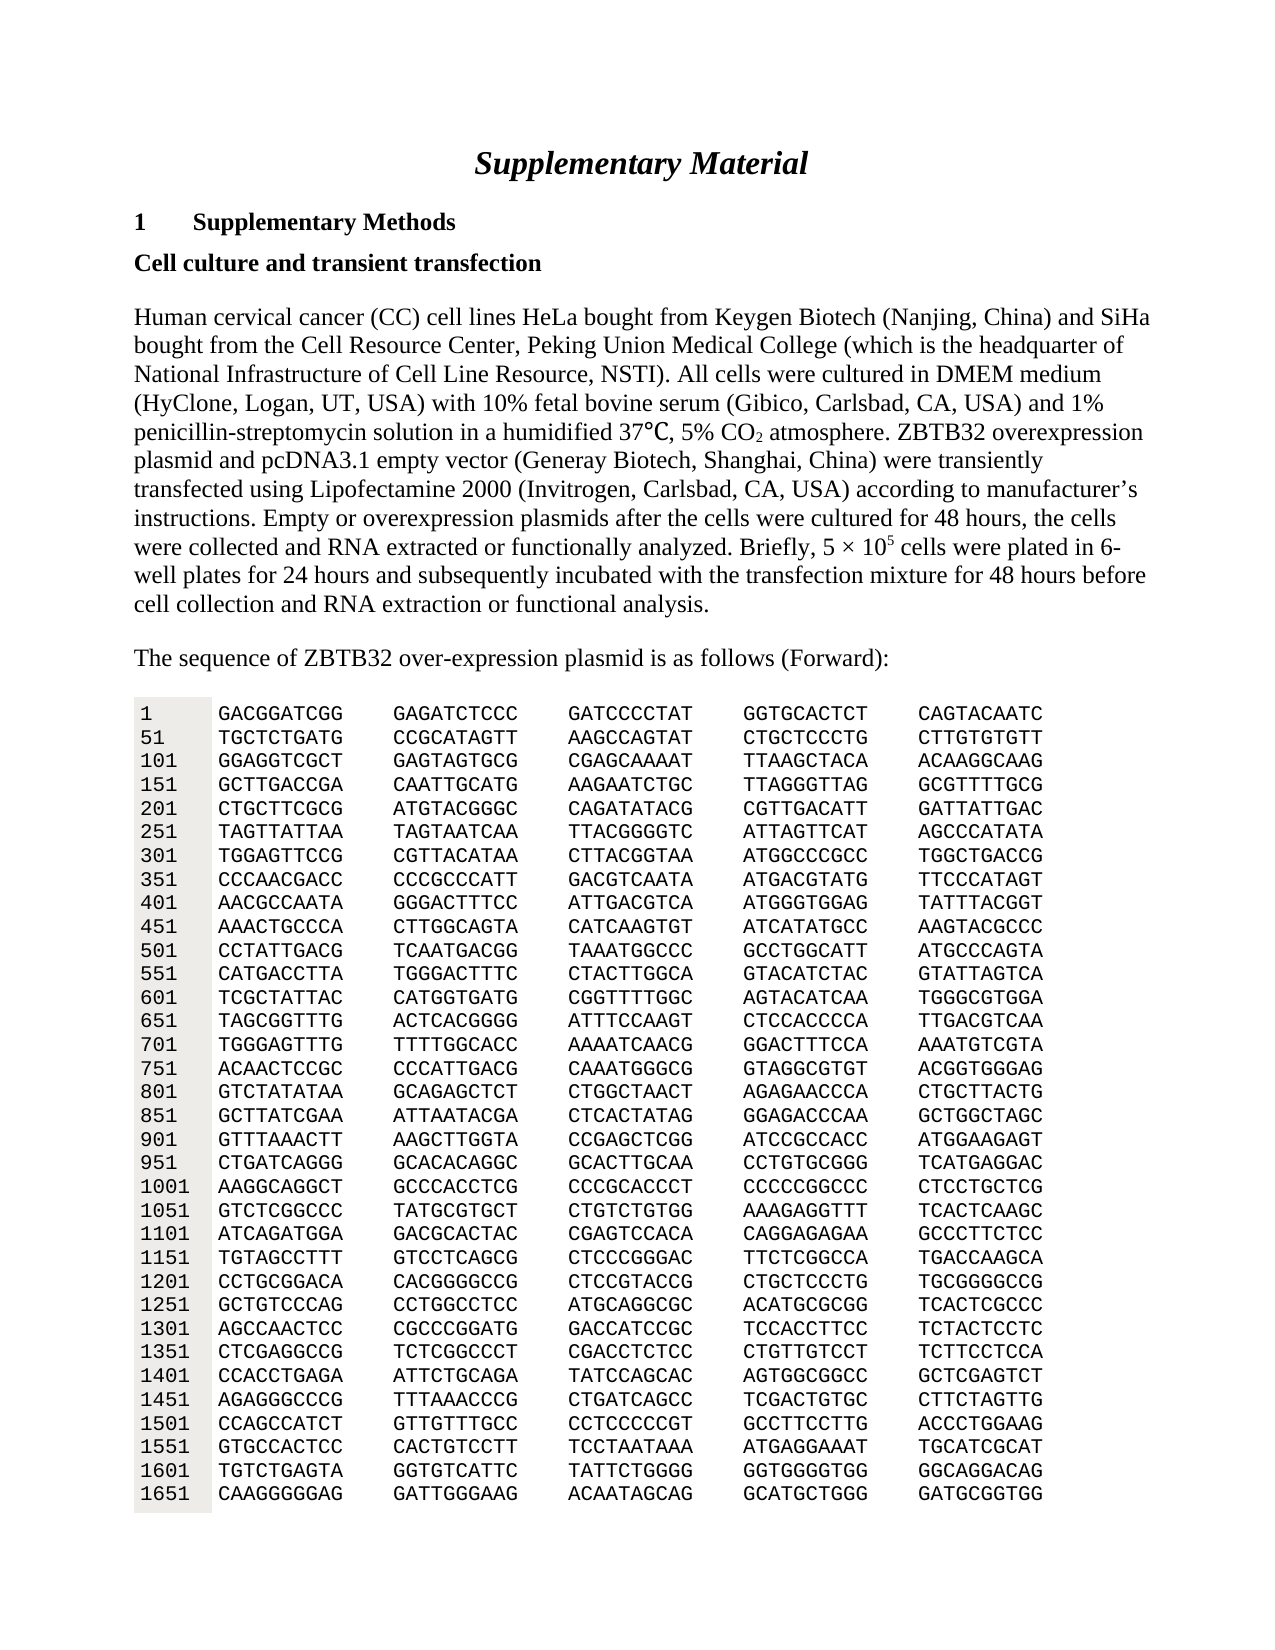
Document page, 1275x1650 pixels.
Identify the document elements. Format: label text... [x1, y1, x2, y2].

text Supplementary Material [133, 143, 1152, 182]
text Human cervical cancer (CC) cell lines HeLa bought from Keygen Biotech (Nanjing, China) and SiHa bought from the Cell Resource Center, Peking Union Medical College (which is the headquarter of National Infrastructure of Cell Line Resource, NSTI). All cells were cultured in DMEM medium (HyClone, Logan, UT, USA) with 10% fetal bovine serum (Gibico, Carlsbad, CA, USA) and 1% penicillin-streptomycin solution in a humidified 37℃, 5% CO2 atmosphere. ZBTB32 overexpression plasmid and pcDNA3.1 empty vector (Generay Biotech, Shanghai, China) were transiently transfected using Lipofectamine 2000 (Invitrogen, Carlsbad, CA, USA) according to manufacturer’s instructions. Empty or overexpression plasmids after the cells were cultured for 48 hours, the cells were collected and RNA extracted or functionally analyzed. Briefly, 5 × 105 cells were plated in 6-well plates for 24 hours and subsequently incubated with the transfection mixture for 48 hours before cell collection and RNA extraction or functional analysis. [133, 302, 1152, 618]
subtitle Supplementary Methods [133, 207, 1152, 236]
text Cell culture and transient transfection [133, 248, 1152, 277]
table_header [212, 697, 1164, 1513]
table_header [134, 697, 212, 1513]
text The sequence of ZBTB32 over-expression plasmid is as follows (Forward): [133, 643, 1152, 672]
